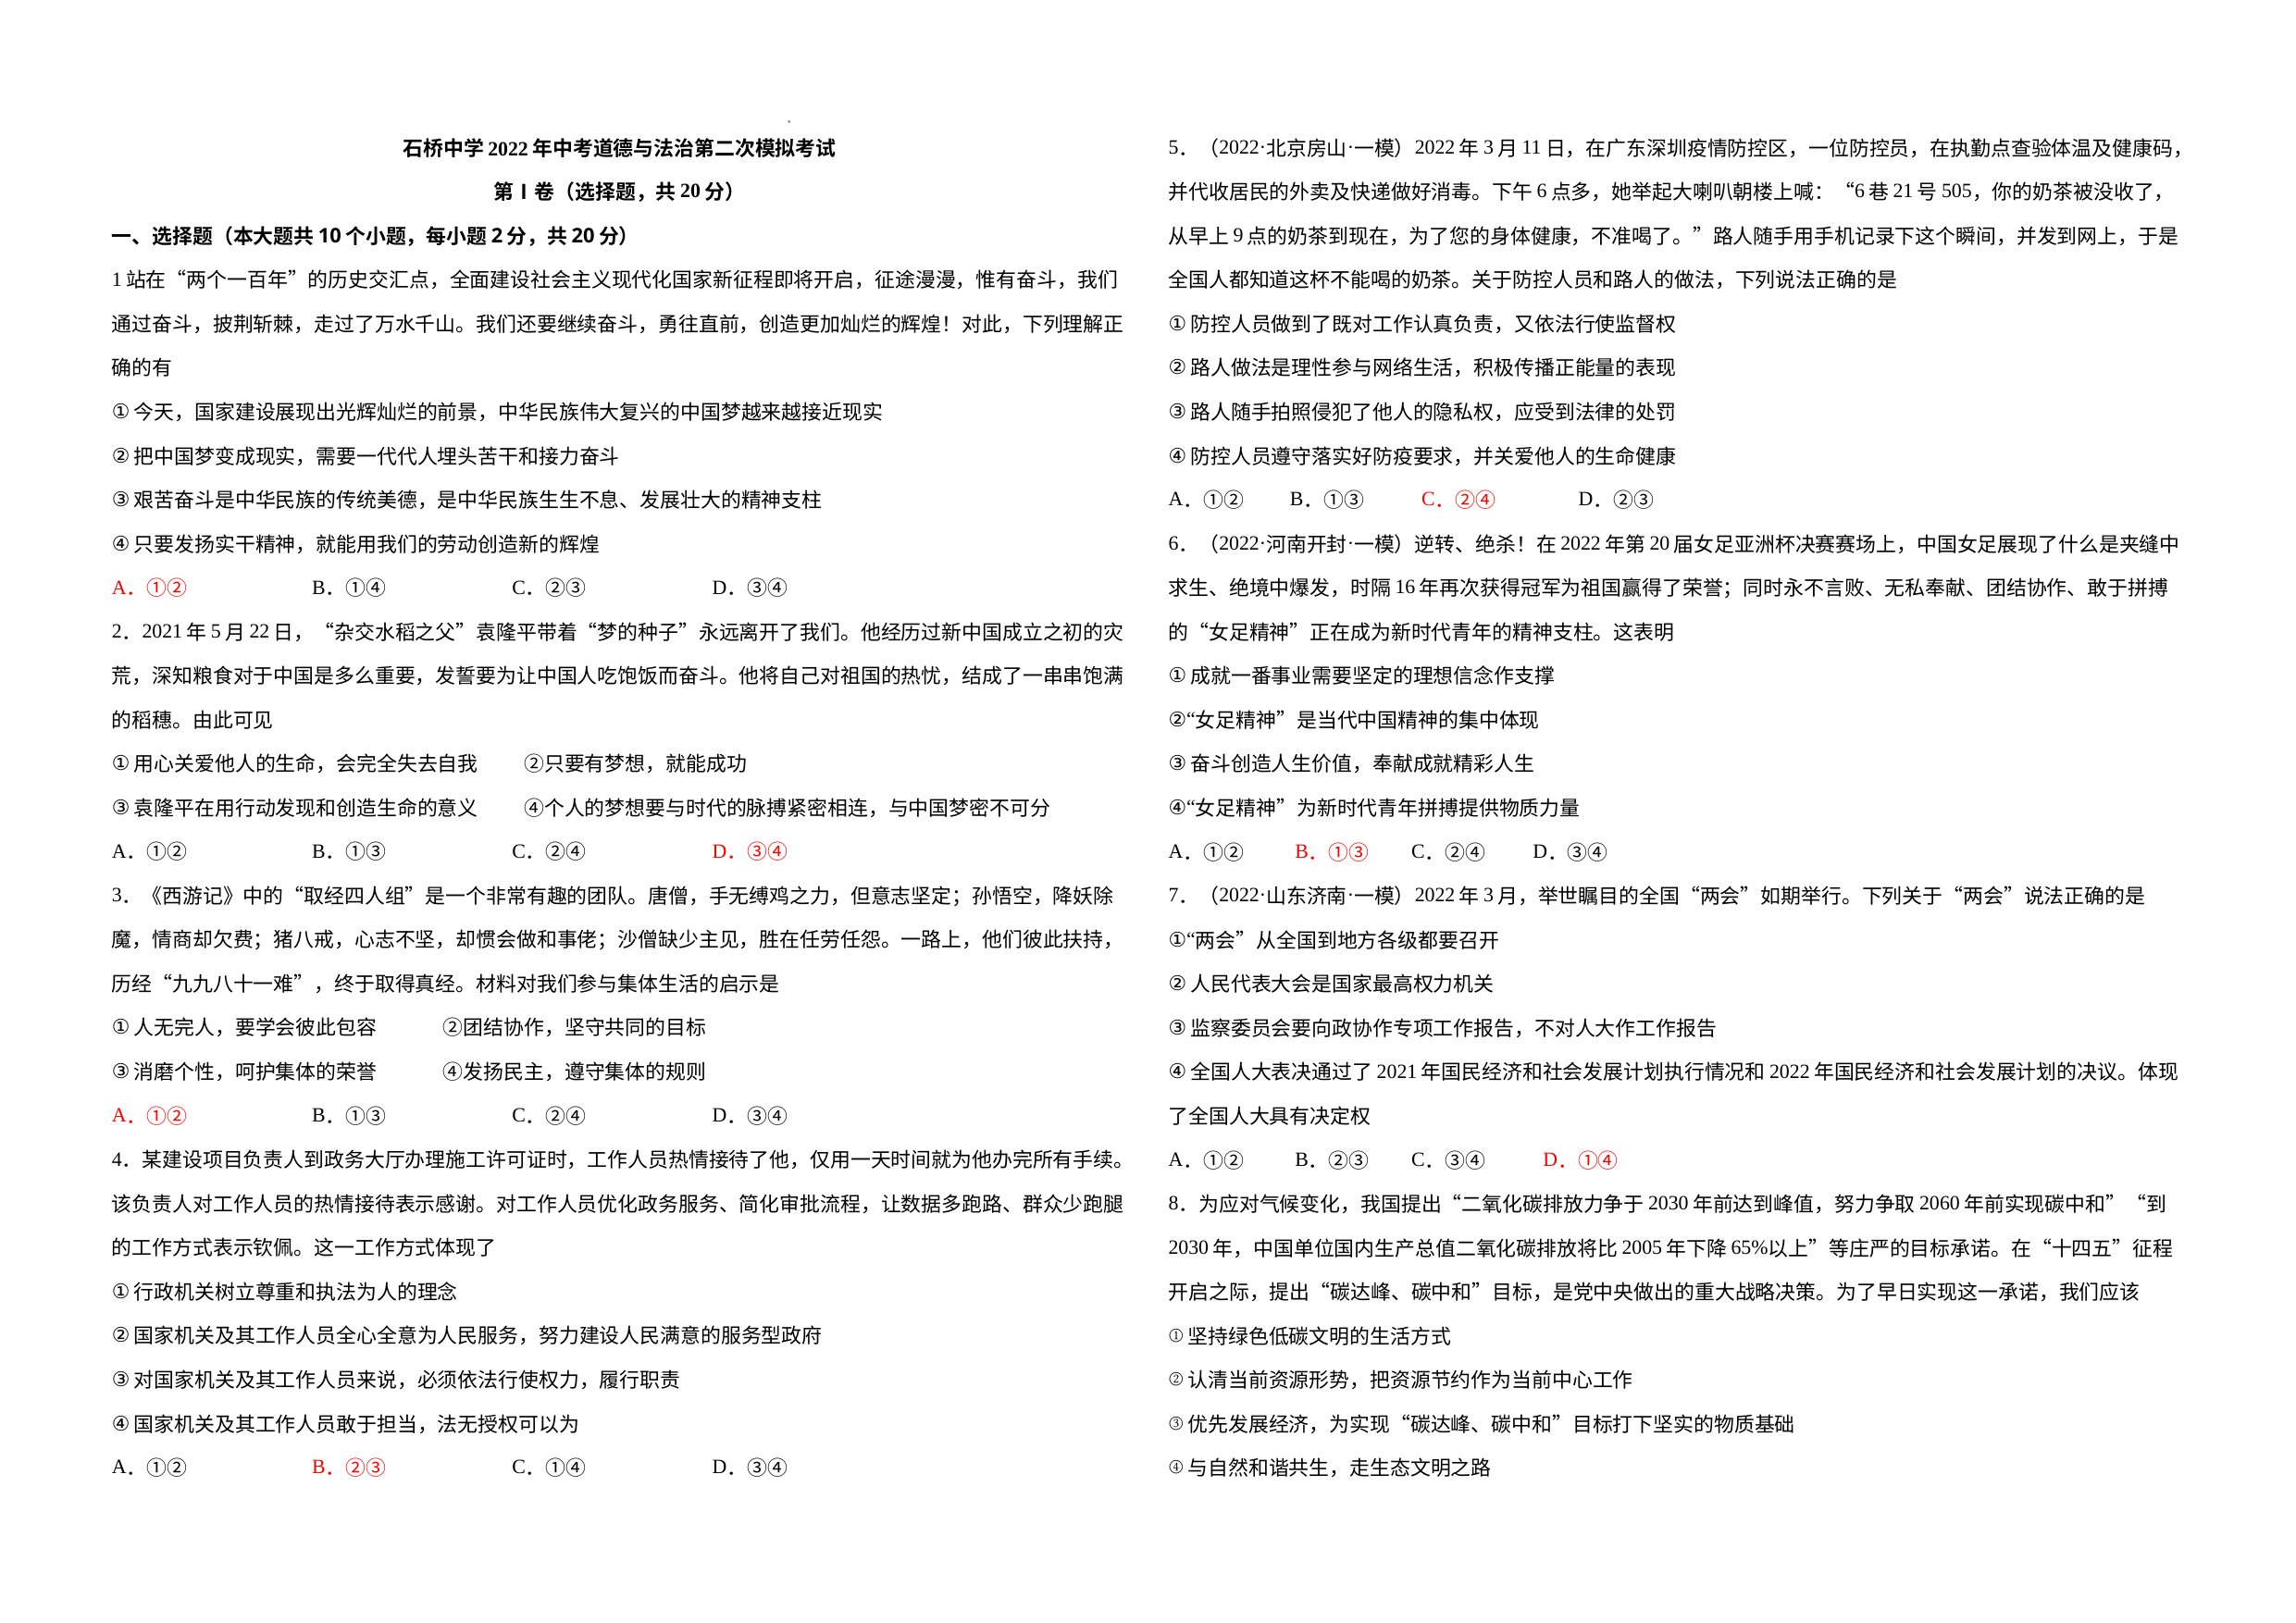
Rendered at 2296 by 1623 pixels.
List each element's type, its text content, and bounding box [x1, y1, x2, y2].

text ③消磨个性，呵护集体的荣誉 ④发扬民主，遵守集体的规则 [112, 1056, 1127, 1085]
text 1站在“两个一百年”的历史交汇点，全面建设社会主义现代化国家新征程即将开启，征途漫漫，惟有奋斗，我们通过奋斗，披荆斩棘，走过了万水千山。我们还要继续奋斗，勇往直前，创造更加灿烂的辉煌！对此，下列理解正确的有 [112, 264, 1127, 381]
text ③监察委员会要向政协作专项工作报告，不对人大作工作报告 [1168, 1012, 2184, 1042]
text ①成就一番事业需要坚定的理想信念作支撑 [1168, 660, 2184, 689]
text ①防控人员做到了既对工作认真负责，又依法行使监督权 [1168, 308, 2184, 337]
text ③优先发展经济，为实现“碳达峰、碳中和”目标打下坚实的物质基础 [1168, 1408, 2184, 1437]
text A．①② B．①③ C．②④ D．③④ [1168, 836, 2184, 865]
text ③艰苦奋斗是中华民族的传统美德，是中华民族生生不息、发展壮大的精神支柱 [112, 484, 1127, 514]
text ②国家机关及其工作人员全心全意为人民服务，努力建设人民满意的服务型政府 [112, 1319, 1127, 1349]
text ①行政机关树立尊重和执法为人的理念 [112, 1276, 1127, 1306]
text ③奋斗创造人生价值，奉献成就精彩人生 [1168, 748, 2184, 777]
text ④“女足精神”为新时代青年拼搏提供物质力量 [1168, 792, 2184, 822]
text ④防控人员遵守落实好防疫要求，并关爱他人的生命健康 [1168, 440, 2184, 469]
text ②把中国梦变成现实，需要一代代人埋头苦干和接力奋斗 [112, 440, 1127, 469]
text 一、选择题（本大题共10个小题，每小题2分，共20分） [112, 220, 1127, 249]
text 3．《西游记》中的“取经四人组”是一个非常有趣的团队。唐僧，手无缚鸡之力，但意志坚定；孙悟空，降妖除魔，情商却欠费；猪八戒，心志不坚，却惯会做和事佬；沙僧缺少主见，胜在任劳任怨。一路上，他们彼此扶持，历经“九九八十一难”，终于取得真经。材料对我们参与集体生活的启示是 [112, 880, 1127, 997]
text ③对国家机关及其工作人员来说，必须依法行使权力，履行职责 [112, 1364, 1127, 1394]
text ①“两会”从全国到地方各级都要召开 [1168, 924, 2184, 953]
text A．①② B．①③ C．②④ D．③④ [112, 836, 1127, 865]
text 2．2021年5月22日，“杂交水稻之父”袁隆平带着“梦的种子”永远离开了我们。他经历过新中国成立之初的灾荒，深知粮食对于中国是多么重要，发誓要为让中国人吃饱饭而奋斗。他将自己对祖国的热忧，结成了一串串饱满的稻穗。由此可见 [112, 616, 1127, 733]
text 石桥中学2022年中考道德与法治第二次模拟考试 [112, 132, 1127, 161]
text ③路人随手拍照侵犯了他人的隐私权，应受到法律的处罚 [1168, 396, 2184, 426]
text ①坚持绿色低碳文明的生活方式 [1168, 1320, 2184, 1349]
text ①今天，国家建设展现出光辉灿烂的前景，中华民族伟大复兴的中国梦越来越接近现实 [112, 396, 1127, 426]
text ①用心关爱他人的生命，会完全失去自我 ②只要有梦想，就能成功 [112, 748, 1127, 777]
text ④与自然和谐共生，走生态文明之路 [1168, 1452, 2184, 1481]
text A．①② B．①④ C．②③ D．③④ [112, 572, 1127, 601]
text A．①② B．②③ C．③④ D．①④ [1168, 1145, 2184, 1173]
text 第Ⅰ卷（选择题，共20分） [112, 176, 1127, 205]
text ④全国人大表决通过了2021年国民经济和社会发展计划执行情况和2022年国民经济和社会发展计划的决议。体现了全国人大具有决定权 [1168, 1056, 2184, 1130]
text 8．为应对气候变化，我国提出“二氧化碳排放力争于2030年前达到峰值，努力争取2060年前实现碳中和”“到2030年，中国单位国内生产总值二氧化碳排放将比2005年下降65%以上”等庄严的目标承诺。在“十四五”征程开启之际，提出“碳达峰、碳中和”目标，是党中央做出的重大战略决策。为了早日实现这一承诺，我们应该 [1168, 1188, 2184, 1306]
text ②人民代表大会是国家最高权力机关 [1168, 968, 2184, 997]
text 7．（2022·山东济南·一模）2022年3月，举世瞩目的全国“两会”如期举行。下列关于“两会”说法正确的是 [1168, 880, 2184, 910]
text A．①② B．①③ C．②④ D．②③ [1168, 484, 2184, 514]
text ②认清当前资源形势，把资源节约作为当前中心工作 [1168, 1364, 2184, 1394]
text A．①② B．①③ C．②④ D．③④ [112, 1100, 1127, 1129]
text ①人无完人，要学会彼此包容 ②团结协作，坚守共同的目标 [112, 1011, 1127, 1041]
text ④国家机关及其工作人员敢于担当，法无授权可以为 [112, 1408, 1127, 1437]
text 6．（2022·河南开封·一模）逆转、绝杀！在2022年第20届女足亚洲杯决赛赛场上，中国女足展现了什么是夹缝中求生、绝境中爆发，时隔16年再次获得冠军为祖国赢得了荣誉；同时永不言败、无私奉献、团结协作、敢于拼搏的“女足精神”正在成为新时代青年的精神支柱。这表明 [1168, 528, 2184, 645]
text ②“女足精神”是当代中国精神的集中体现 [1168, 704, 2184, 734]
text A．①② B．②③ C．①④ D．③④ [112, 1452, 1127, 1481]
text 5．（2022·北京房山·一模）2022年3月11日，在广东深圳疫情防控区，一位防控员，在执勤点查验体温及健康码，并代收居民的外卖及快递做好消毒。下午6点多，她举起大喇叭朝楼上喊：“6巷21号505，你的奶茶被没收了，从早上9点的奶茶到现在，为了您的身体健康，不准喝了。”路人随手用手机记录下这个瞬间，并发到网上，于是全国人都知道这杯不能喝的奶茶。关于防控人员和路人的做法，下列说法正确的是 [1168, 132, 2184, 293]
text 4．某建设项目负责人到政务大厅办理施工许可证时，工作人员热情接待了他，仅用一天时间就为他办完所有手续。该负责人对工作人员的热情接待表示感谢。对工作人员优化政务服务、简化审批流程，让数据多跑路、群众少跑腿的工作方式表示钦佩。这一工作方式体现了 [112, 1144, 1127, 1261]
text ②路人做法是理性参与网络生活，积极传播正能量的表现 [1168, 352, 2184, 381]
text ③袁隆平在用行动发现和创造生命的意义 ④个人的梦想要与时代的脉搏紧密相连，与中国梦密不可分 [112, 792, 1127, 822]
text ④只要发扬实干精神，就能用我们的劳动创造新的辉煌 [112, 528, 1127, 557]
